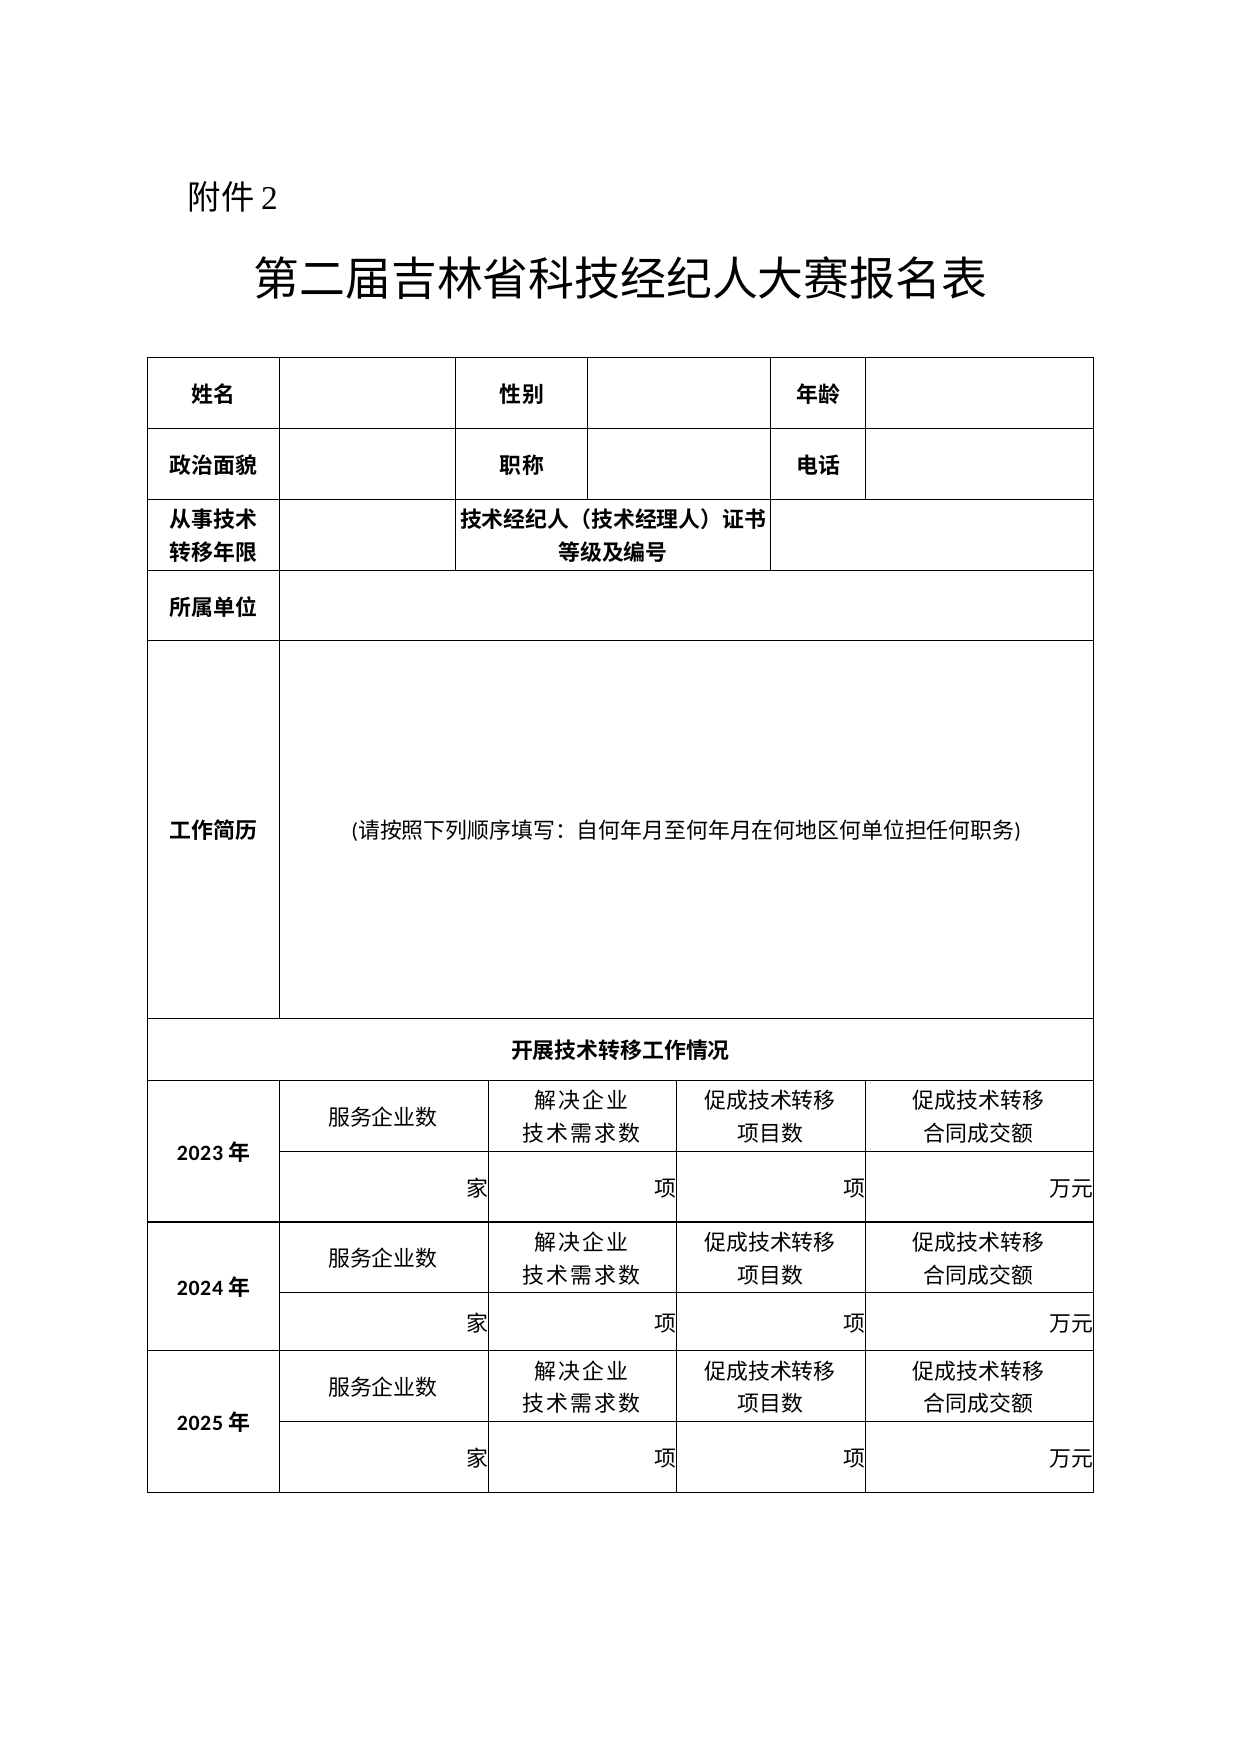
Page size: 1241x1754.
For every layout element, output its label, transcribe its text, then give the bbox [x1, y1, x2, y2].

table_cell 万元 [866, 1422, 1093, 1492]
table_cell 家 [280, 1422, 488, 1492]
table_cell 项 [677, 1293, 865, 1350]
text 第二届吉林省科技经纪人大赛报名表 [187, 227, 1053, 324]
table_cell 从事技术 转移年限 [148, 500, 279, 569]
table_cell 项 [489, 1422, 676, 1492]
table_cell [280, 429, 455, 499]
table_cell 项 [489, 1293, 676, 1350]
table_cell [280, 500, 455, 569]
table_cell 2025年 [148, 1351, 279, 1492]
table_cell 促成技术转移 项目数 [677, 1223, 865, 1292]
table_cell 工作简历 [148, 641, 279, 1017]
table_cell 家 [280, 1293, 488, 1350]
table_cell [866, 429, 1093, 499]
table_header [280, 358, 455, 428]
table_header [588, 358, 770, 428]
table_cell [588, 429, 770, 499]
table_cell 项 [677, 1152, 865, 1221]
table_header 性别 [456, 358, 587, 428]
table_cell 电话 [771, 429, 865, 499]
table_cell 服务企业数 [280, 1223, 488, 1292]
table_cell 所属单位 [148, 571, 279, 640]
table_cell 2024年 [148, 1223, 279, 1350]
table_header 年龄 [771, 358, 865, 428]
table_cell 职称 [456, 429, 587, 499]
table_cell (请按照下列顺序填写：自何年月至何年月在何地区何单位担任何职务) [280, 641, 1093, 1017]
table_cell 技术经纪人（技术经理人）证书等级及编号 [456, 500, 770, 569]
table_cell 家 [280, 1152, 488, 1221]
text 附件2 [187, 162, 1053, 227]
table_cell 项 [677, 1422, 865, 1492]
table_header 姓名 [148, 358, 279, 428]
table_cell 解决企业 技术需求数 [489, 1223, 676, 1292]
table_cell 开展技术转移工作情况 [148, 1019, 1093, 1080]
table_cell 解决企业 技术需求数 [489, 1351, 676, 1421]
table_cell 促成技术转移 合同成交额 [866, 1223, 1093, 1292]
table_cell 服务企业数 [280, 1351, 488, 1421]
table_cell 万元 [866, 1152, 1093, 1221]
table_cell 促成技术转移 项目数 [677, 1081, 865, 1151]
table_cell [771, 500, 1093, 569]
table_cell 2023年 [148, 1081, 279, 1221]
table_cell 促成技术转移 合同成交额 [866, 1351, 1093, 1421]
table_cell 服务企业数 [280, 1081, 488, 1151]
table_cell 万元 [866, 1293, 1093, 1350]
table_cell 解决企业 技术需求数 [489, 1081, 676, 1151]
table_header [866, 358, 1093, 428]
table_cell [280, 571, 1093, 640]
table_cell 促成技术转移 项目数 [677, 1351, 865, 1421]
table_cell 促成技术转移 合同成交额 [866, 1081, 1093, 1151]
table_cell 项 [489, 1152, 676, 1221]
table_cell 政治面貌 [148, 429, 279, 499]
